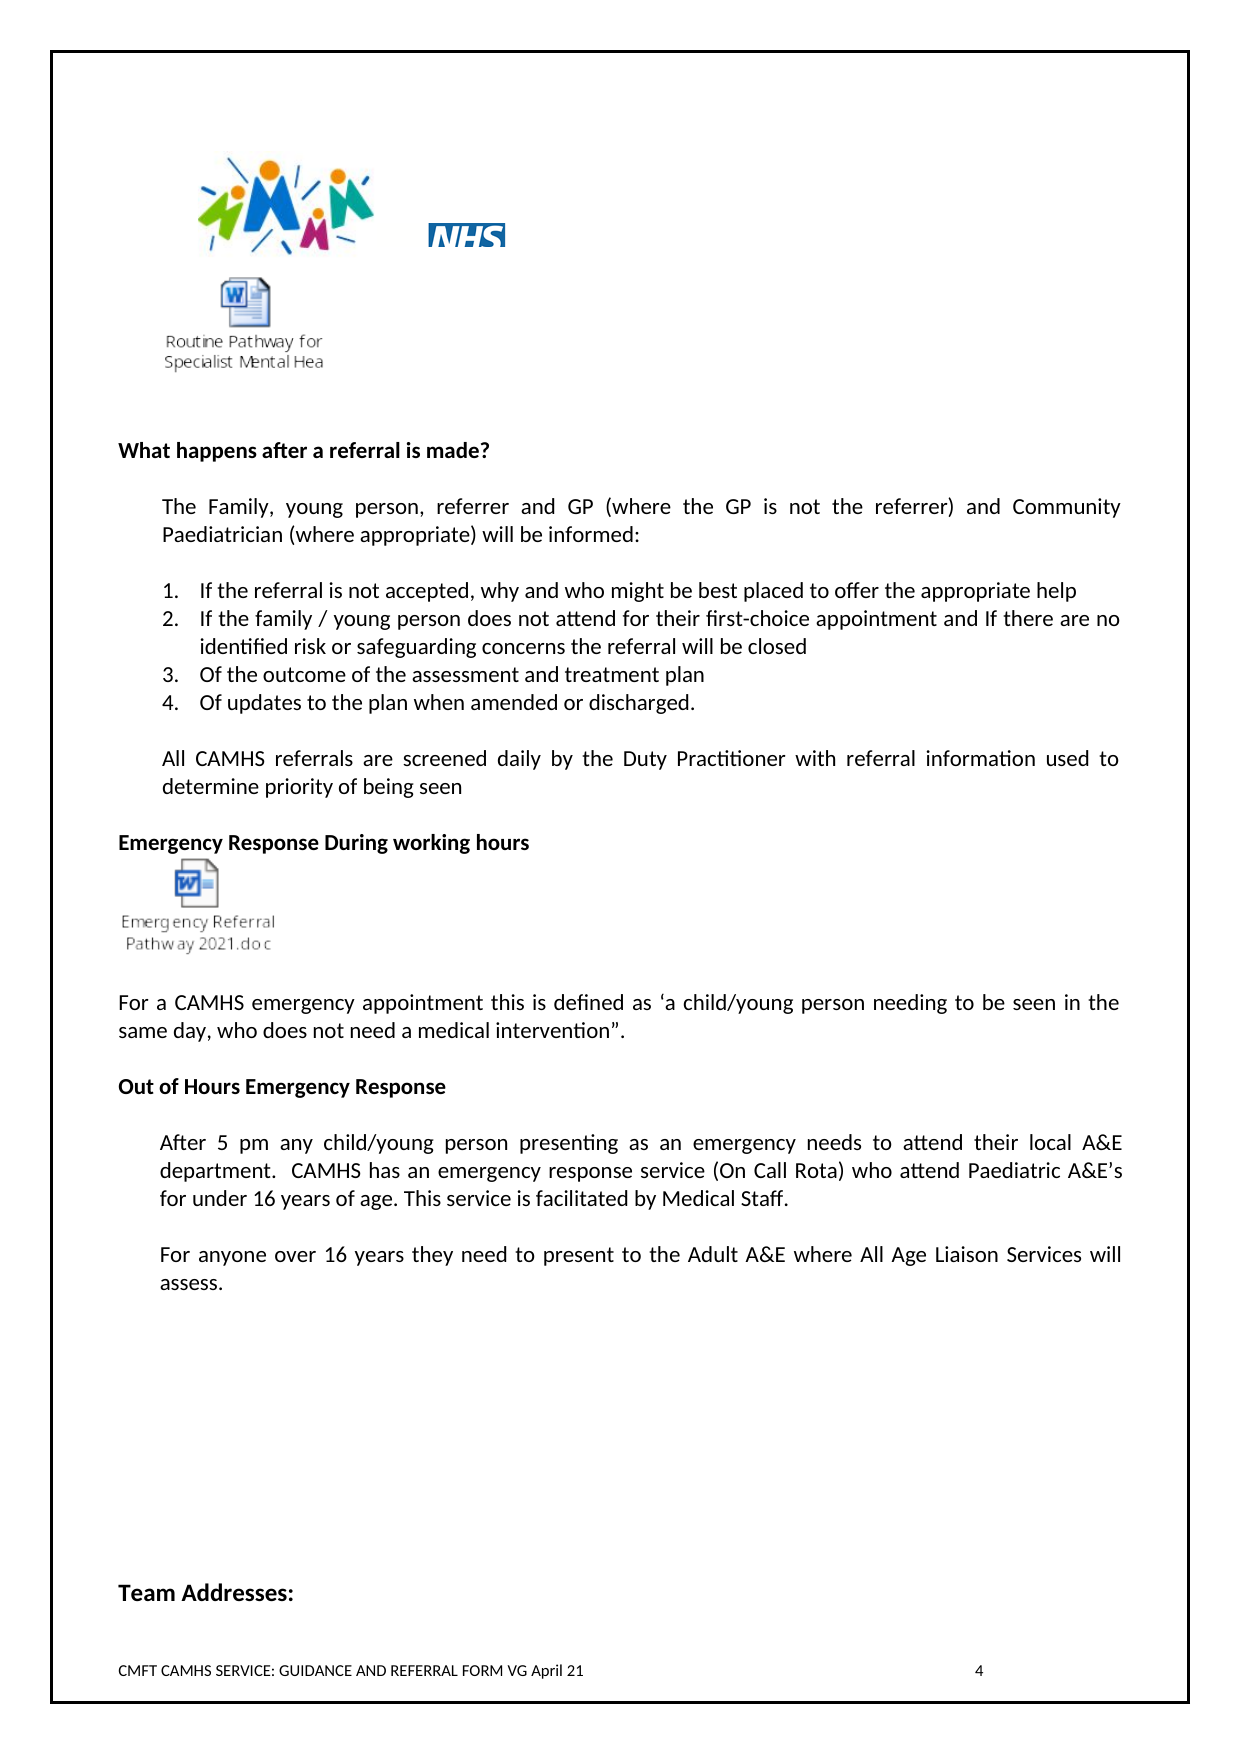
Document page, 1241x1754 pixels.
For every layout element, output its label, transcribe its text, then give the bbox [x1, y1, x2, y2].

text Out of Hours Emergency Response [118, 1072, 1124, 1100]
text Emergency Response During working hours [118, 828, 1124, 856]
list If the family / young person does not attend for their first-choice appointment and If there are no identified risk or safeguarding concerns the referral will be closed [162, 604, 1122, 660]
text The Family, young person, referrer and GP (where the GP is not the referrer) and Community Paediatrician (where appropriate) will be informed: [162, 492, 1122, 548]
text After 5 pm any child/young person presenting as an emergency needs to attend their local A&E department. CAMHS has an emergency response service (On Call Rota) who attend Paediatric A&E’s for under 16 years of age. This service is facilitated by Medical Staff. [159, 1128, 1124, 1212]
list Of updates to the plan when amended or discharged. [162, 688, 1122, 716]
text For a CAMHS emergency appointment this is defined as ‘a child/young person needing to be seen in the same day, who does not need a medical intervention”. [118, 988, 1122, 1044]
list If the referral is not accepted, why and who might be best placed to offer the appropriate help [162, 576, 1122, 604]
text All CAMHS referrals are screened daily by the Duty Practitioner with referral information used to determine priority of being seen [162, 744, 1122, 800]
list Of the outcome of the assessment and treatment plan [162, 660, 1122, 688]
text What happens after a referral is made? [118, 436, 1122, 464]
text For anyone over 16 years they need to present to the Adult A&E where All Age Liaison Services will assess. [159, 1240, 1124, 1296]
text Team Addresses: [118, 1577, 1122, 1607]
